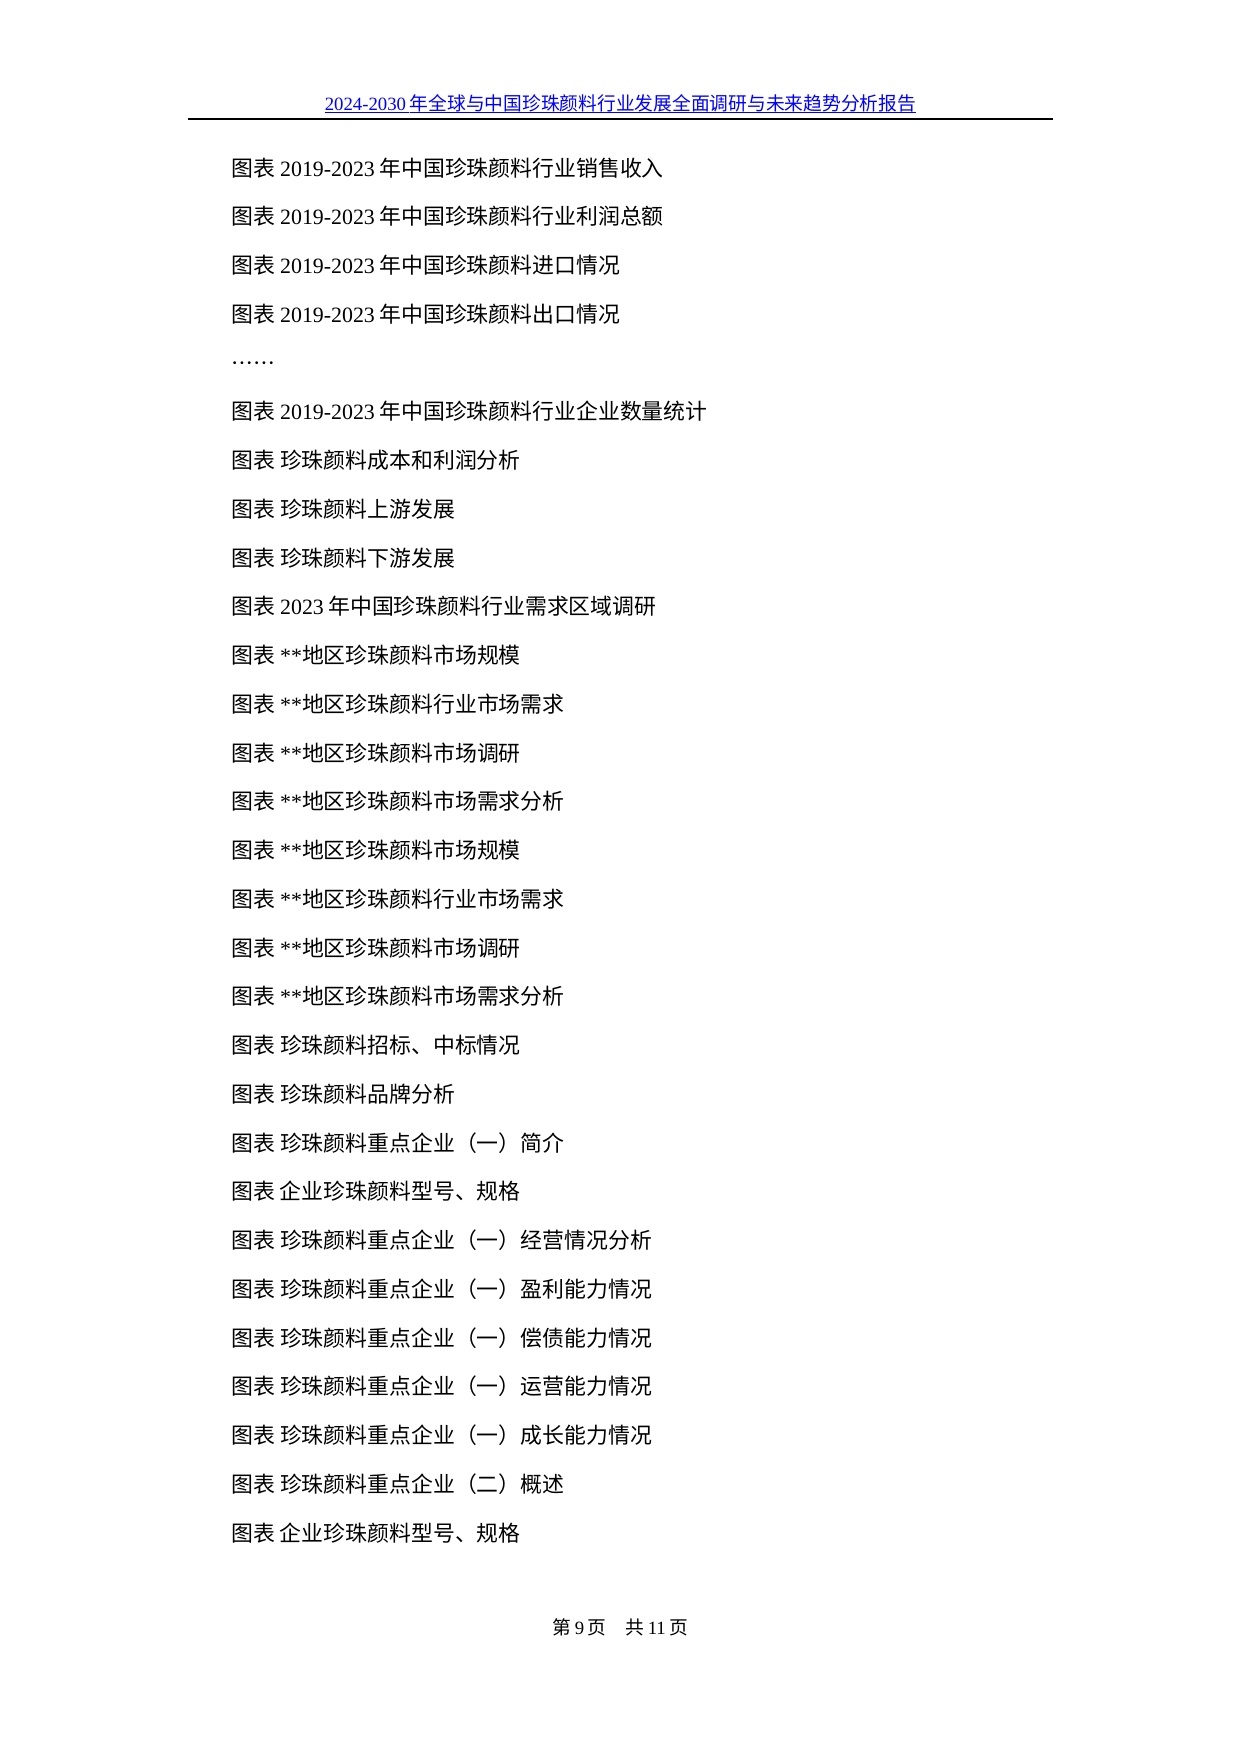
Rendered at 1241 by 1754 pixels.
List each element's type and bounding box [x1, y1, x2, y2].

text [187, 150, 1053, 1548]
